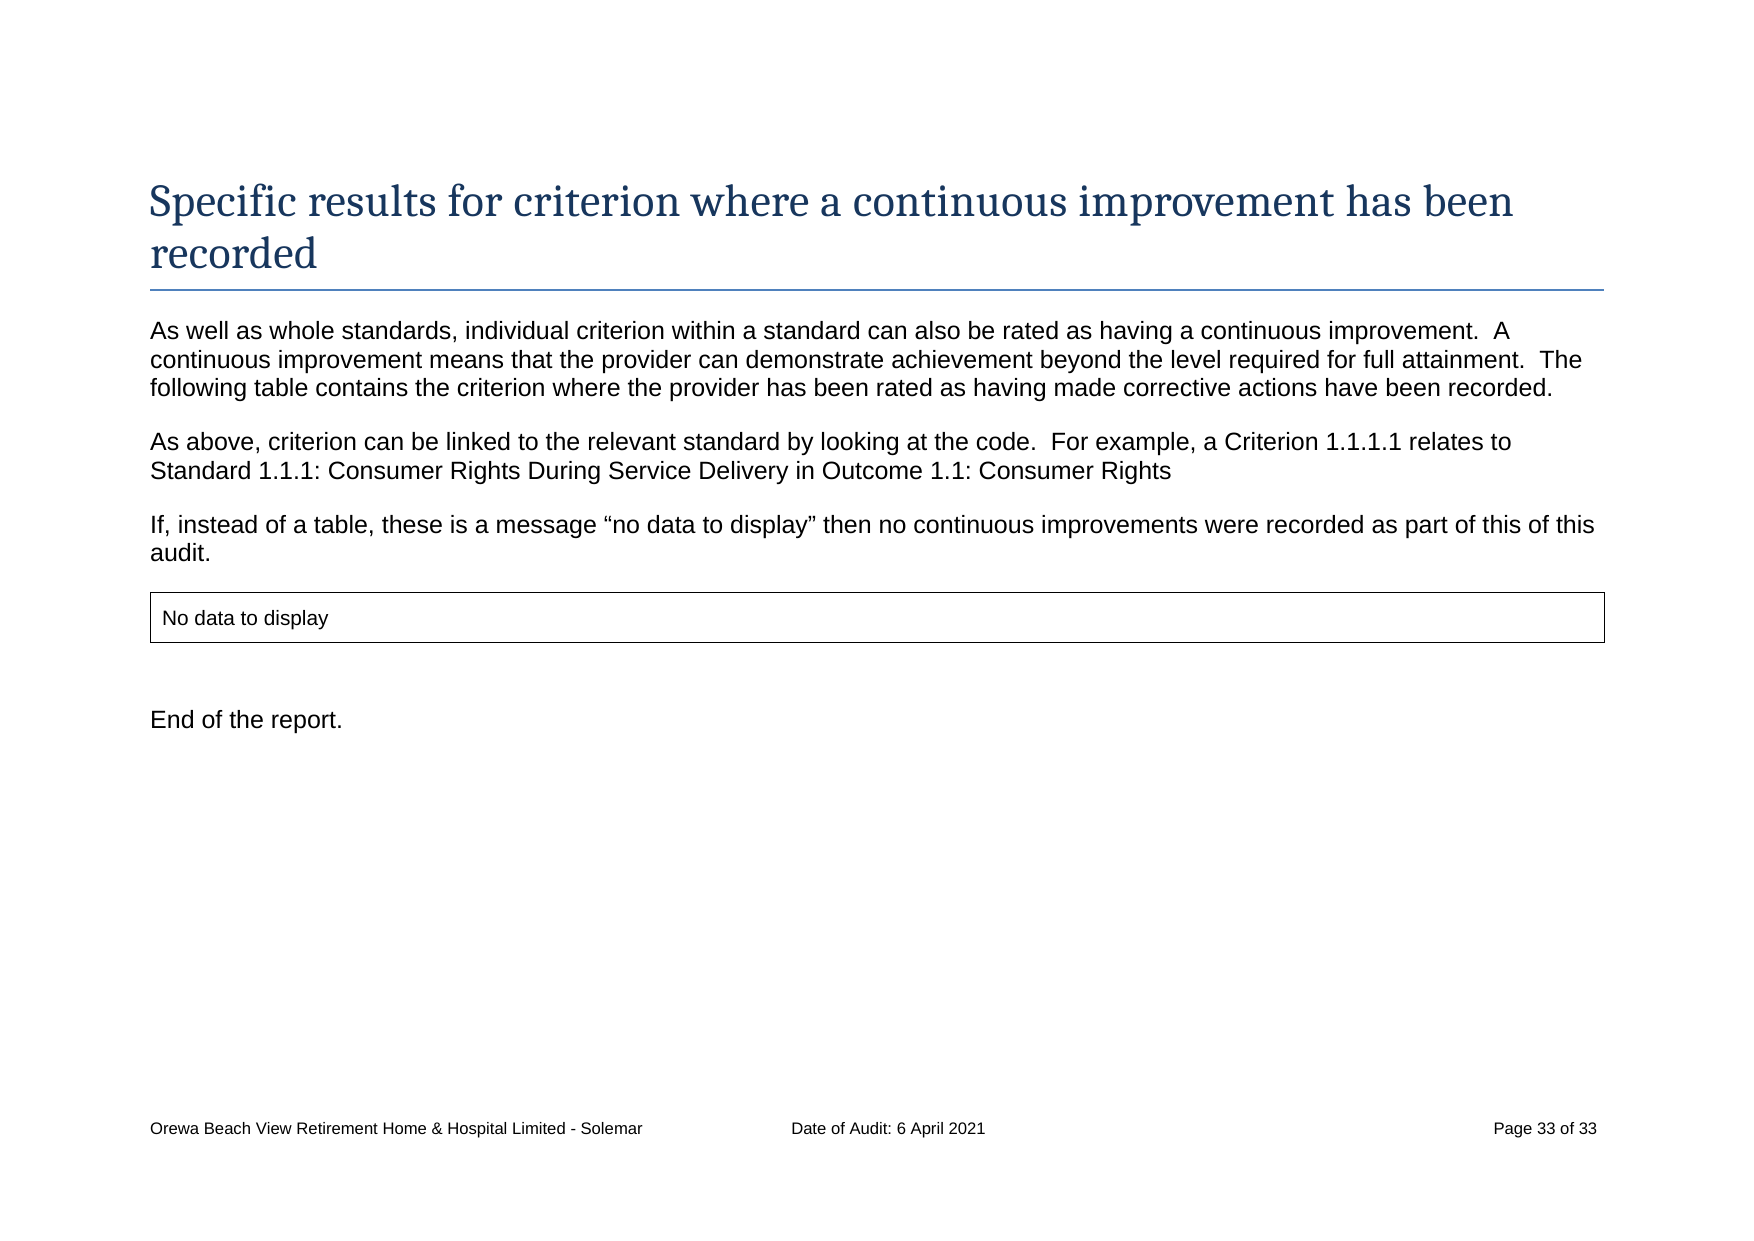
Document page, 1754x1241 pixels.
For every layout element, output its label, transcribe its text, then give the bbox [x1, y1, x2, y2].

text End of the report. [150, 704, 1604, 733]
text If, instead of a table, these is a message “no data to display” then no continuous improvements were recorded as part of this of this audit. [150, 509, 1604, 567]
table_header No data to display [151, 593, 1604, 642]
subtitle Specific results for criterion where a continuous improvement has been recorded [150, 175, 1604, 289]
text As above, criterion can be linked to the relevant standard by looking at the code. For example, a Criterion 1.1.1.1 relates to Standard 1.1.1: Consumer Rights During Service Delivery in Outcome 1.1: Consumer Rights [150, 427, 1604, 484]
text As well as whole standards, individual criterion within a standard can also be rated as having a continuous improvement. A continuous improvement means that the provider can demonstrate achievement beyond the level required for full attainment. The following table contains the criterion where the provider has been rated as having made corrective actions have been recorded. [150, 316, 1604, 402]
